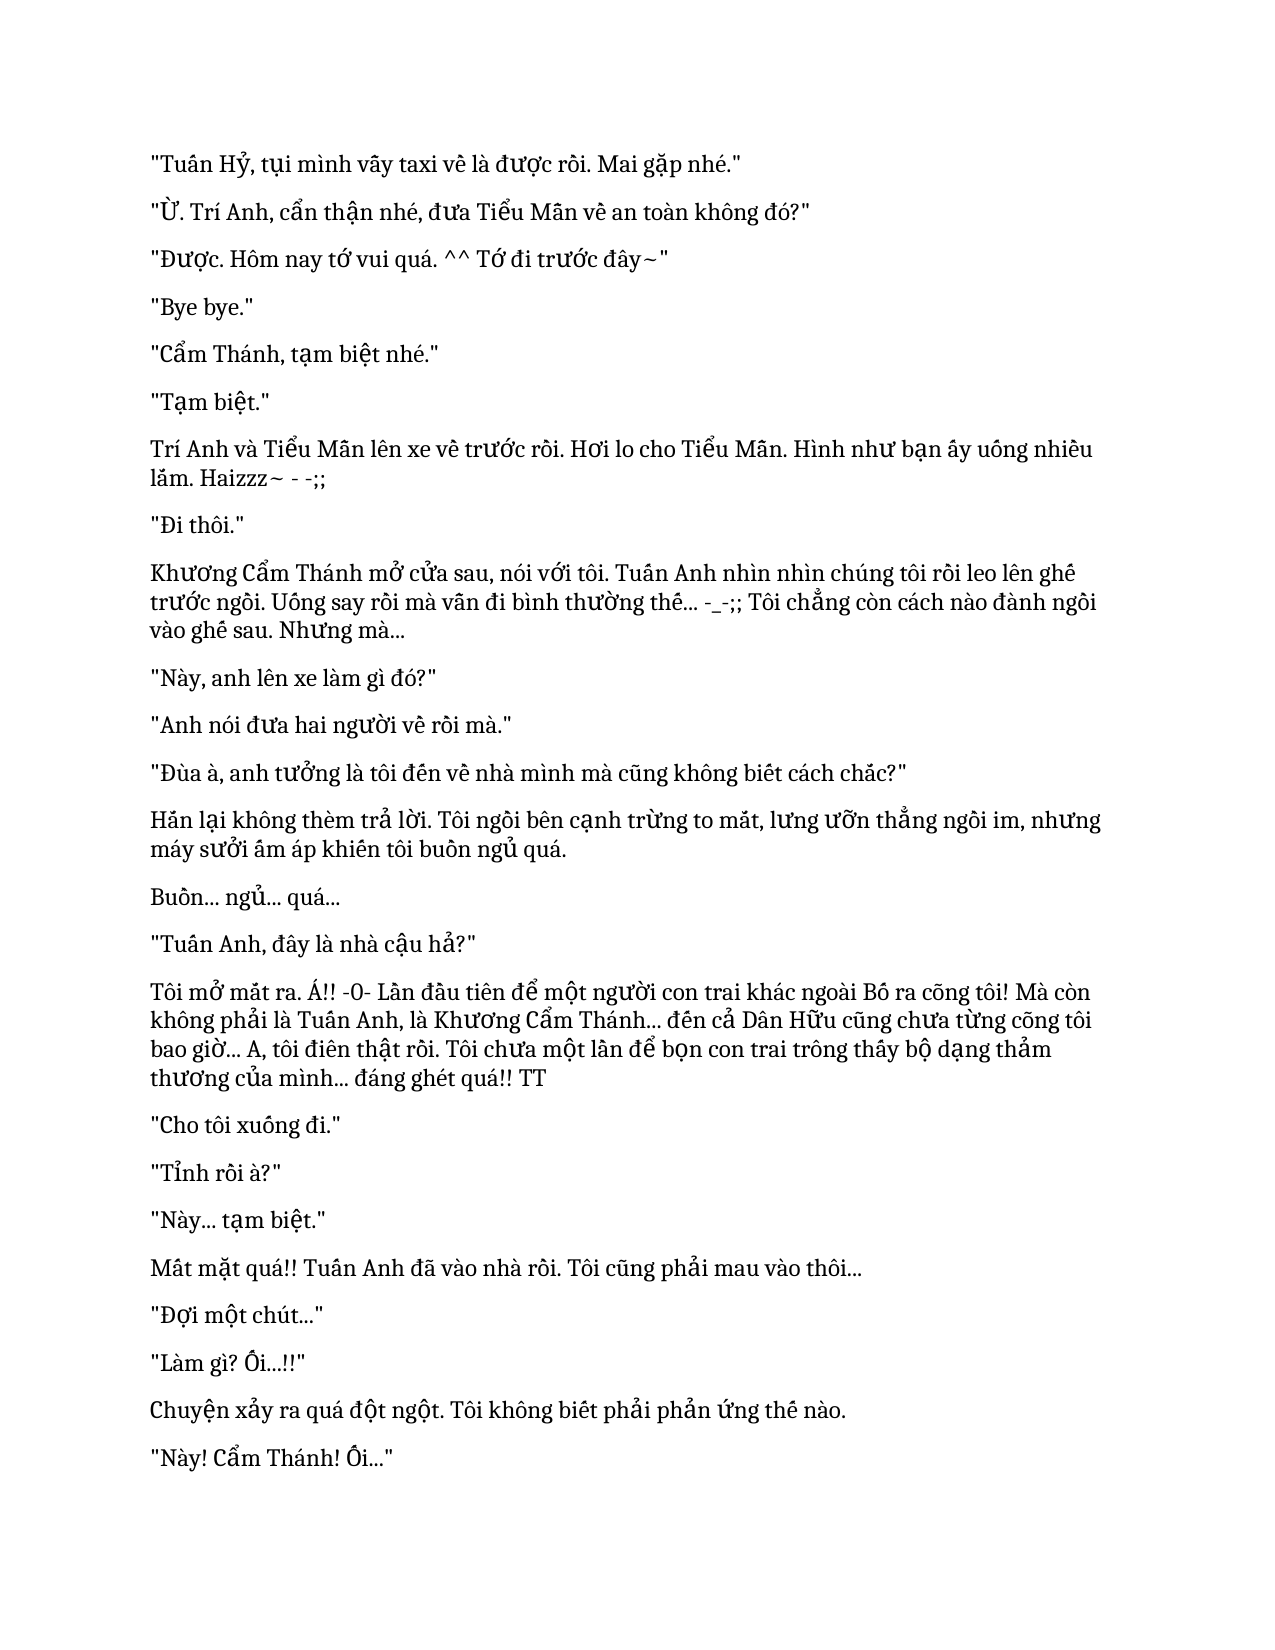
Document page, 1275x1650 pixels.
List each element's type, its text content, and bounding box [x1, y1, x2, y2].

text "Này... tạm biệt." [150, 1206, 1125, 1235]
text "Ừ. Trí Anh, cẩn thận nhé, đưa Tiểu Mẫn về an toàn không đó?" [150, 197, 1125, 226]
text "Được. Hôm nay tớ vui quá. ^^ Tớ đi trước đây~" [150, 245, 1125, 274]
text "Cho tôi xuống đi." [150, 1111, 1125, 1140]
text Trí Anh và Tiểu Mẫn lên xe về trước rồi. Hơi lo cho Tiểu Mẫn. Hình như bạn ấy uống nhiều lắm. Haizzz~ - -;; [150, 435, 1125, 492]
text Hắn lại không thèm trả lời. Tôi ngồi bên cạnh trừng to mắt, lưng ưỡn thẳng ngồi im, nhưng máy sưởi ấm áp khiến tôi buồn ngủ quá. [150, 806, 1125, 864]
text Buồn... ngủ... quá... [150, 882, 1125, 911]
text "Cẩm Thánh, tạm biệt nhé." [150, 340, 1125, 369]
text Khương Cẩm Thánh mở cửa sau, nói với tôi. Tuấn Anh nhìn nhìn chúng tôi rồi leo lên ghế trước ngồi. Uống say rồi mà vẫn đi bình thường thế... -_-;; Tôi chẳng còn cách nào đành ngồi vào ghế sau. Nhưng mà... [150, 559, 1125, 645]
text "Đi thôi." [150, 511, 1125, 540]
text Chuyện xảy ra quá đột ngột. Tôi không biết phải phản ứng thế nào. [150, 1396, 1125, 1425]
text Mất mặt quá!! Tuấn Anh đã vào nhà rồi. Tôi cũng phải mau vào thôi... [150, 1254, 1125, 1282]
text "Tuấn Hỷ, tụi mình vẫy taxi về là được rồi. Mai gặp nhé." [150, 150, 1125, 179]
text "Tạm biệt." [150, 387, 1125, 416]
text Tôi mở mắt ra. Á!! -0- Lần đầu tiên để một người con trai khác ngoài Bố ra cõng tôi! Mà còn không phải là Tuấn Anh, là Khương Cẩm Thánh... đến cả Dân Hữu cũng chưa từng cõng tôi bao giờ... A, tôi điên thật rồi. Tôi chưa một lần để bọn con trai trông thấy bộ dạng thảm thương của mình... đáng ghét quá!! TT [150, 977, 1125, 1092]
text "Này, anh lên xe làm gì đó?" [150, 664, 1125, 692]
text "Tuấn Anh, đây là nhà cậu hả?" [150, 930, 1125, 959]
text "Anh nói đưa hai người về rồi mà." [150, 711, 1125, 740]
text "Làm gì? Ối...!!" [150, 1349, 1125, 1377]
text "Này! Cẩm Thánh! Ối..." [150, 1444, 1125, 1472]
text "Tỉnh rồi à?" [150, 1159, 1125, 1187]
text "Bye bye." [150, 292, 1125, 321]
text "Đợi một chút..." [150, 1301, 1125, 1330]
text "Đùa à, anh tưởng là tôi đến về nhà mình mà cũng không biết cách chắc?" [150, 759, 1125, 787]
